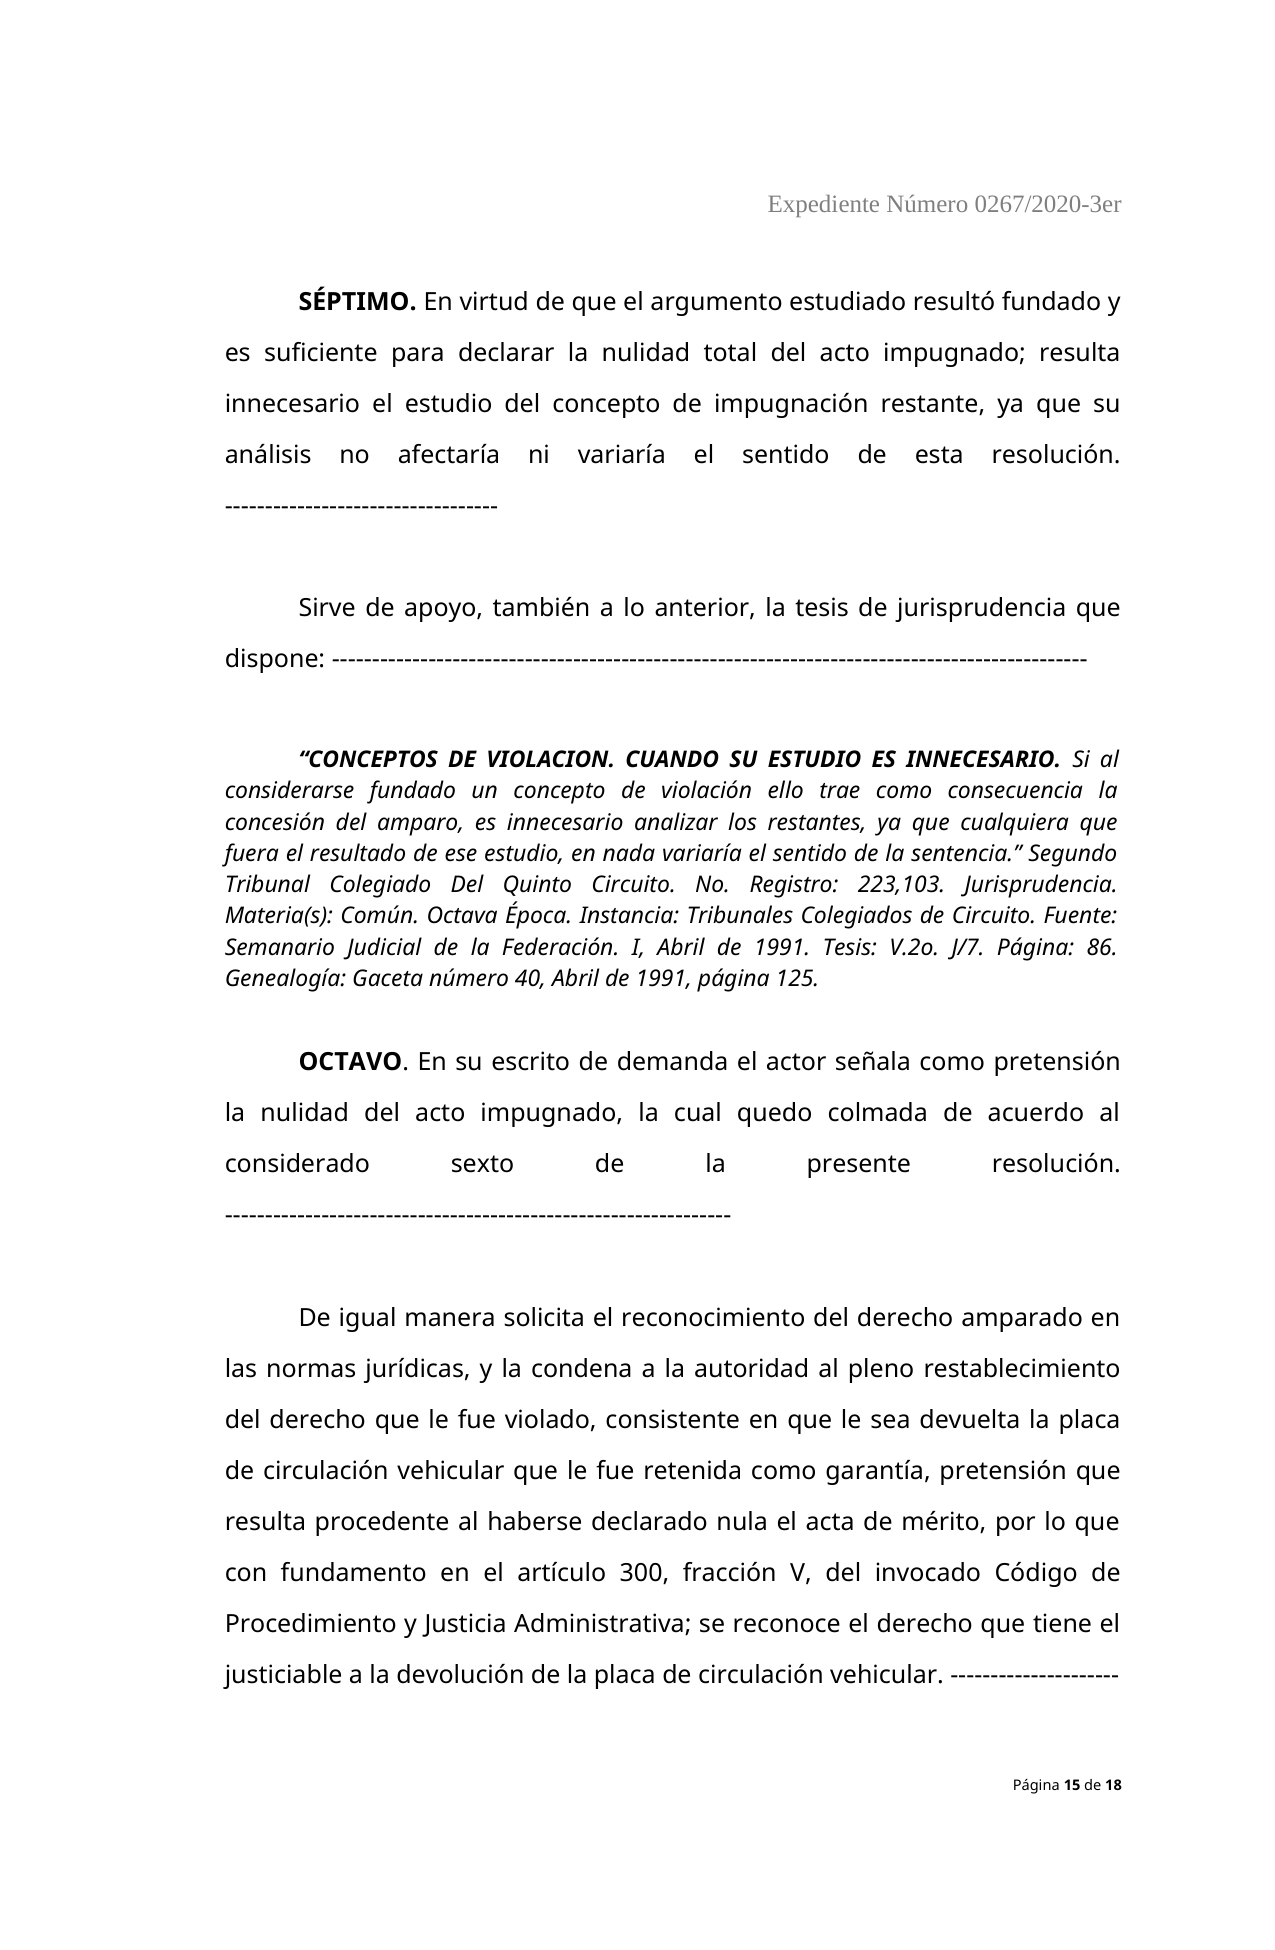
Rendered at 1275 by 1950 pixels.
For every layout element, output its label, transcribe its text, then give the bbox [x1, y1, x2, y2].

text Sirve de apoyo, también a lo anterior, la tesis de jurisprudencia que dispone: ---------------------------------------------------------------------------------------------- [224, 590, 1121, 675]
text SÉPTIMO. En virtud de que el argumento estudiado resultó fundado y es suficiente para declarar la nulidad total del acto impugnado; resulta innecesario el estudio del concepto de impugnación restante, ya que su análisis no afectaría ni variaría el sentido de esta resolución. ---------------------------------- [224, 283, 1121, 522]
text “CONCEPTOS DE VIOLACION. CUANDO SU ESTUDIO ES INNECESARIO. Si al considerarse fundado un concepto de violación ello trae como consecuencia la concesión del amparo, es innecesario analizar los restantes, ya que cualquiera que fuera el resultado de ese estudio, en nada variaría el sentido de la sentencia.” Segundo Tribunal Colegiado Del Quinto Circuito. No. Registro: 223,103. Jurisprudencia. Materia(s): Común. Octava Época. Instancia: Tribunales Colegiados de Circuito. Fuente: Semanario Judicial de la Federación. I, Abril de 1991. Tesis: V.2o. J/7. Página: 86. Genealogía: Gaceta número 40, Abril de 1991, página 125. [224, 743, 1121, 993]
text De igual manera solicita el reconocimiento del derecho amparado en las normas jurídicas, y la condena a la autoridad al pleno restablecimiento del derecho que le fue violado, consistente en que le sea devuelta la placa de circulación vehicular que le fue retenida como garantía, pretensión que resulta procedente al haberse declarado nula el acta de mérito, por lo que con fundamento en el artículo 300, fracción V, del invocado Código de Procedimiento y Justicia Administrativa; se reconoce el derecho que tiene el justiciable a la devolución de la placa de circulación vehicular. --------------------- [224, 1299, 1121, 1691]
text OCTAVO. En su escrito de demanda el actor señala como pretensión la nulidad del acto impugnado, la cual quedo colmada de acuerdo al considerado sexto de la presente resolución. --------------------------------------------------------------- [224, 1044, 1121, 1231]
